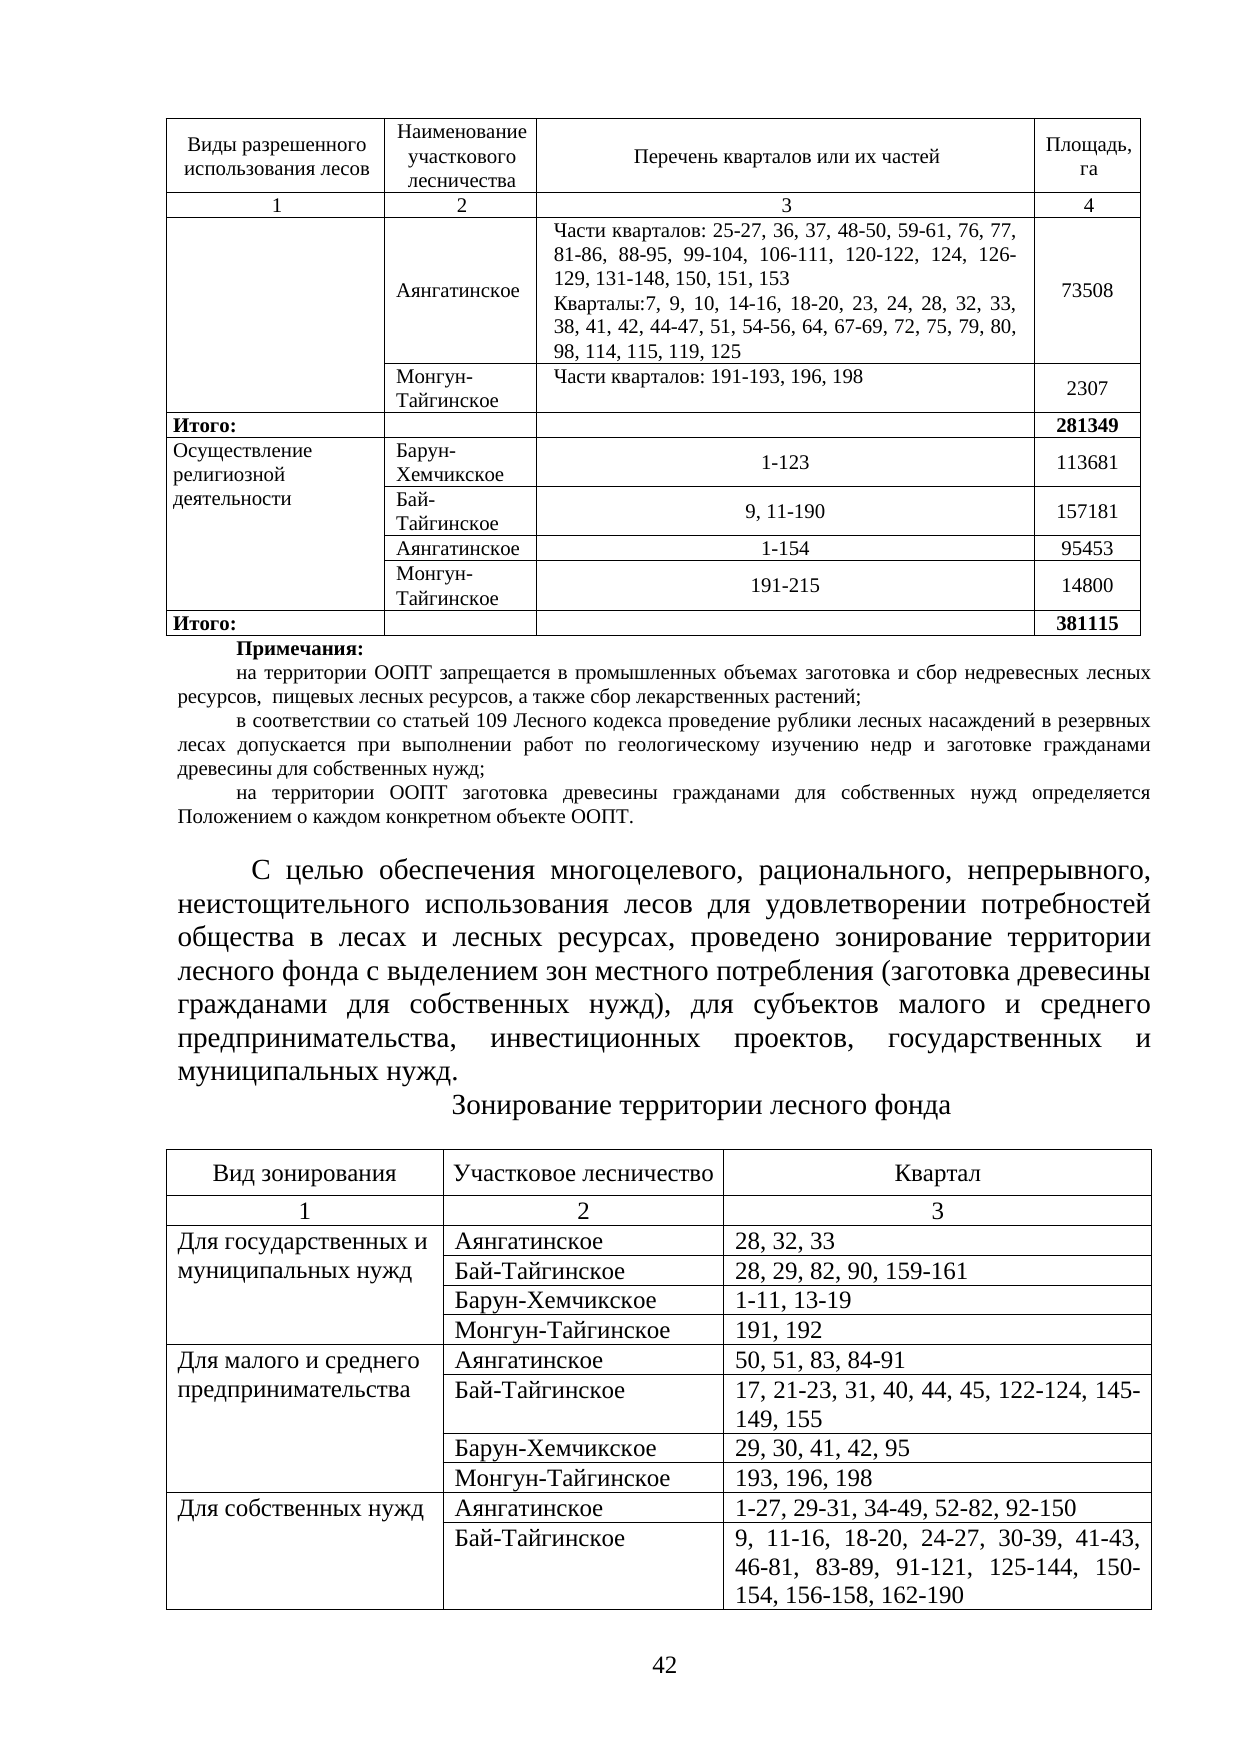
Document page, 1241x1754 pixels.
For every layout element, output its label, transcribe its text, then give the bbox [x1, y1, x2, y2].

table_cell 2 [444, 1196, 723, 1225]
table_cell 191-215 [537, 561, 1034, 609]
table_cell [385, 611, 536, 634]
table_cell 281349 [1035, 413, 1140, 437]
table_cell 28, 32, 33 [724, 1226, 1151, 1255]
table_cell 113681 [1035, 438, 1140, 486]
table_cell 4 [1035, 193, 1140, 217]
table_cell Монгун-Тайгинское [444, 1315, 723, 1344]
table_header Участковое лесничество [444, 1150, 723, 1195]
table_cell Аянгатинское [444, 1493, 723, 1522]
text Зонирование территории лесного фонда [177, 1087, 1152, 1121]
table_cell Аянгатинское [385, 218, 536, 363]
table_cell 14800 [1035, 561, 1140, 609]
table_cell Монгун-Тайгинское [385, 364, 536, 412]
table_cell [385, 413, 536, 437]
table_header Площадь, га [1035, 119, 1140, 192]
table_cell 157181 [1035, 487, 1140, 535]
table_cell Итого: [167, 611, 384, 634]
table_cell 73508 [1035, 218, 1140, 363]
table_cell 17, 21-23, 31, 40, 44, 45, 122-124, 145-149, 155 [724, 1375, 1151, 1432]
text на территории ООПТ заготовка древесины гражданами для собственных нужд определяется Положением о каждом конкретном объекте ООПТ. [177, 780, 1152, 828]
table_header Наименование участкового лесничества [385, 119, 536, 192]
table_cell 2307 [1035, 364, 1140, 412]
table_cell Итого: [167, 413, 384, 437]
table_cell 50, 51, 83, 84-91 [724, 1345, 1151, 1374]
table_cell 3 [724, 1196, 1151, 1225]
table_cell Осуществление религиозной деятельности [167, 438, 384, 609]
table_cell Аянгатинское [444, 1345, 723, 1374]
text Примечания: [177, 636, 1152, 660]
table_cell 9, 11-190 [537, 487, 1034, 535]
table_cell 1 [167, 1196, 443, 1225]
text на территории ООПТ запрещается в промышленных объемах заготовка и сбор недревесных лесных ресурсов, пищевых лесных ресурсов, а также сбор лекарственных растений; [177, 660, 1152, 708]
table_cell 9, 11-16, 18-20, 24-27, 30-39, 41-43, 46-81, 83-89, 91-121, 125-144, 150-154, 156-158, 162-190 [724, 1523, 1151, 1609]
table_cell 381115 [1035, 611, 1140, 634]
table_cell Части кварталов: 191-193, 196, 198 [537, 364, 1034, 412]
table_cell 1-27, 29-31, 34-49, 52-82, 92-150 [724, 1493, 1151, 1522]
table_cell 2 [385, 193, 536, 217]
table_cell Барун-Хемчикское [444, 1286, 723, 1314]
table_cell Бай-Тайгинское [444, 1523, 723, 1609]
table_cell 1 [167, 193, 384, 217]
table_cell 3 [537, 193, 1034, 217]
table_cell Аянгатинское [385, 536, 536, 560]
table_header Вид зонирования [167, 1150, 443, 1195]
table_header Квартал [724, 1150, 1151, 1195]
text С целью обеспечения многоцелевого, рационального, непрерывного, неистощительного использования лесов для удовлетворении потребностей общества в лесах и лесных ресурсах, проведено зонирование территории лесного фонда с выделением зон местного потребления (заготовка древесины гражданами для собственных нужд), для субъектов малого и среднего предпринимательства, инвестиционных проектов, государственных и муниципальных нужд. [177, 852, 1152, 1087]
table_cell 29, 30, 41, 42, 95 [724, 1434, 1151, 1462]
table_cell Части кварталов: 25-27, 36, 37, 48-50, 59-61, 76, 77, 81-86, 88-95, 99-104, 106-111, 120-122, 124, 126-129, 131-148, 150, 151, 153 Кварталы:7, 9, 10, 14-16, 18-20, 23, 24, 28, 32, 33, 38, 41, 42, 44-47, 51, 54-56, 64, 67-69, 72, 75, 79, 80, 98, 114, 115, 119, 125 [537, 218, 1034, 363]
table_cell 1-11, 13-19 [724, 1286, 1151, 1314]
table_cell [537, 611, 1034, 634]
table_cell Монгун-Тайгинское [385, 561, 536, 609]
table_header Виды разрешенного использования лесов [167, 119, 384, 192]
table_cell Для государственных и муниципальных нужд [167, 1226, 443, 1344]
table_cell 193, 196, 198 [724, 1463, 1151, 1492]
table_cell Бай-Тайгинское [385, 487, 536, 535]
table_cell 1-154 [537, 536, 1034, 560]
table_cell Бай-Тайгинское [444, 1375, 723, 1432]
table_cell Для малого и среднего предпринимательства [167, 1345, 443, 1492]
table_cell Барун-Хемчикское [444, 1434, 723, 1462]
table_cell Аянгатинское [444, 1226, 723, 1255]
table_cell Бай-Тайгинское [444, 1256, 723, 1284]
table_cell [537, 413, 1034, 437]
table_cell Монгун-Тайгинское [444, 1463, 723, 1492]
table_cell Барун-Хемчикское [385, 438, 536, 486]
text в соответствии со статьей 109 Лесного кодекса проведение рублики лесных насаждений в резервных лесах допускается при выполнении работ по геологическому изучению недр и заготовке гражданами древесины для собственных нужд; [177, 708, 1152, 780]
table_cell 191, 192 [724, 1315, 1151, 1344]
table_header Перечень кварталов или их частей [537, 119, 1034, 192]
table_cell 95453 [1035, 536, 1140, 560]
table_cell 28, 29, 82, 90, 159-161 [724, 1256, 1151, 1284]
table_cell 1-123 [537, 438, 1034, 486]
table_cell Для собственных нужд [167, 1493, 443, 1609]
